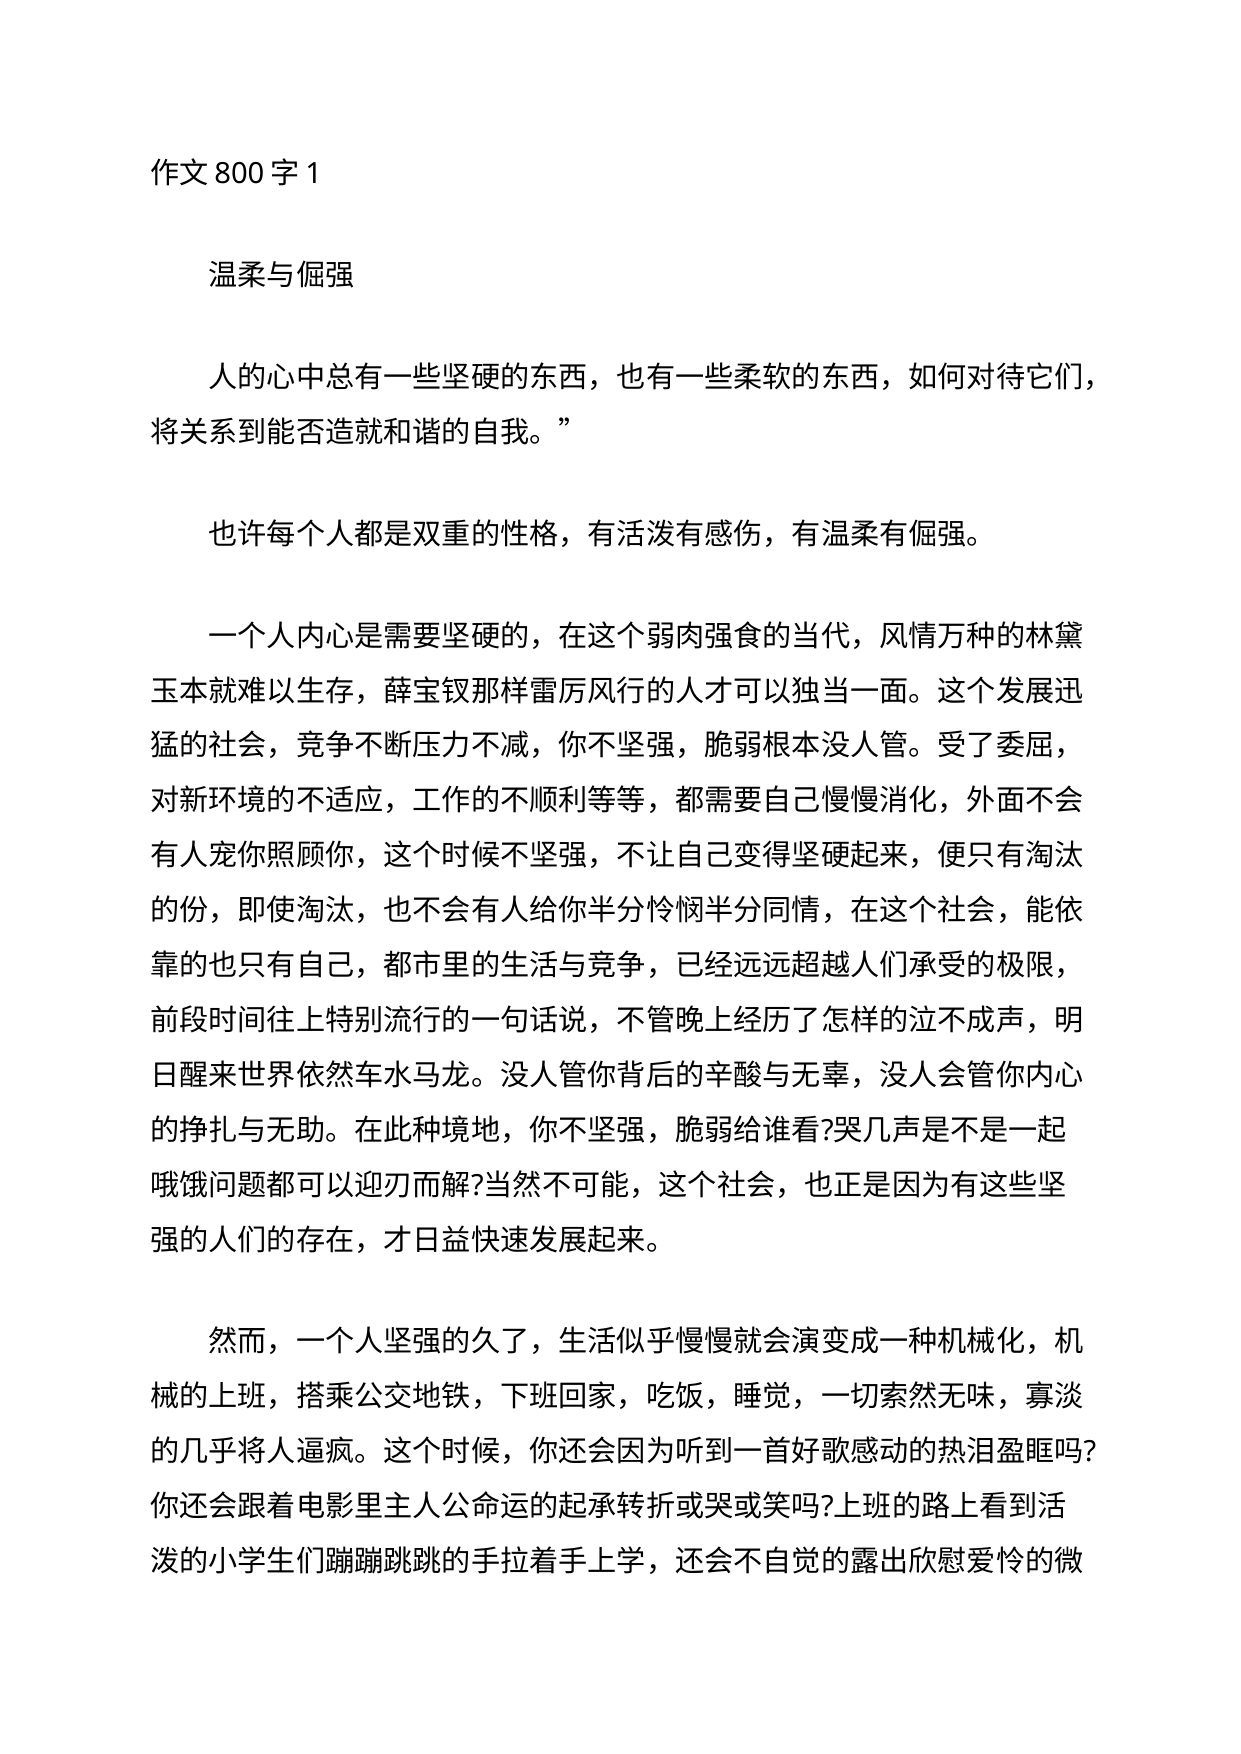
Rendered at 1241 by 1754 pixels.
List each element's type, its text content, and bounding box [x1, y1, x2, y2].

text 温柔与倔强 [150, 252, 1090, 294]
text 人的心中总有一些坚硬的东西，也有一些柔软的东西，如何对待它们，将关系到能否造就和谐的自我。” [150, 354, 1090, 451]
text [150, 1318, 1090, 1580]
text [150, 150, 1090, 192]
text 也许每个人都是双重的性格，有活泼有感伤，有温柔有倔强。 [150, 510, 1090, 553]
text 一个人内心是需要坚硬的，在这个弱肉强食的当代，风情万种的林黛玉本就难以生存，薛宝钗那样雷厉风行的人才可以独当一面。这个发展迅猛的社会，竞争不断压力不减，你不坚强，脆弱根本没人管。受了委屈，对新环境的不适应，工作的不顺利等等，都需要自己慢慢消化，外面不会有人宠你照顾你，这个时候不坚强，不让自己变得坚硬起来，便只有淘汰的份，即使淘汰，也不会有人给你半分怜悯半分同情，在这个社会，能依靠的也只有自己，都市里的生活与竞争，已经远远超越人们承受的极限，前段时间往上特别流行的一句话说，不管晚上经历了怎样的泣不成声，明日醒来世界依然车水马龙。没人管你背后的辛酸与无辜，没人会管你内心的挣扎与无助。在此种境地，你不坚强，脆弱给谁看?哭几声是不是一起哦饿问题都可以迎刃而解?当然不可能，这个社会，也正是因为有这些坚强的人们的存在，才日益快速发展起来。 [150, 612, 1090, 1258]
